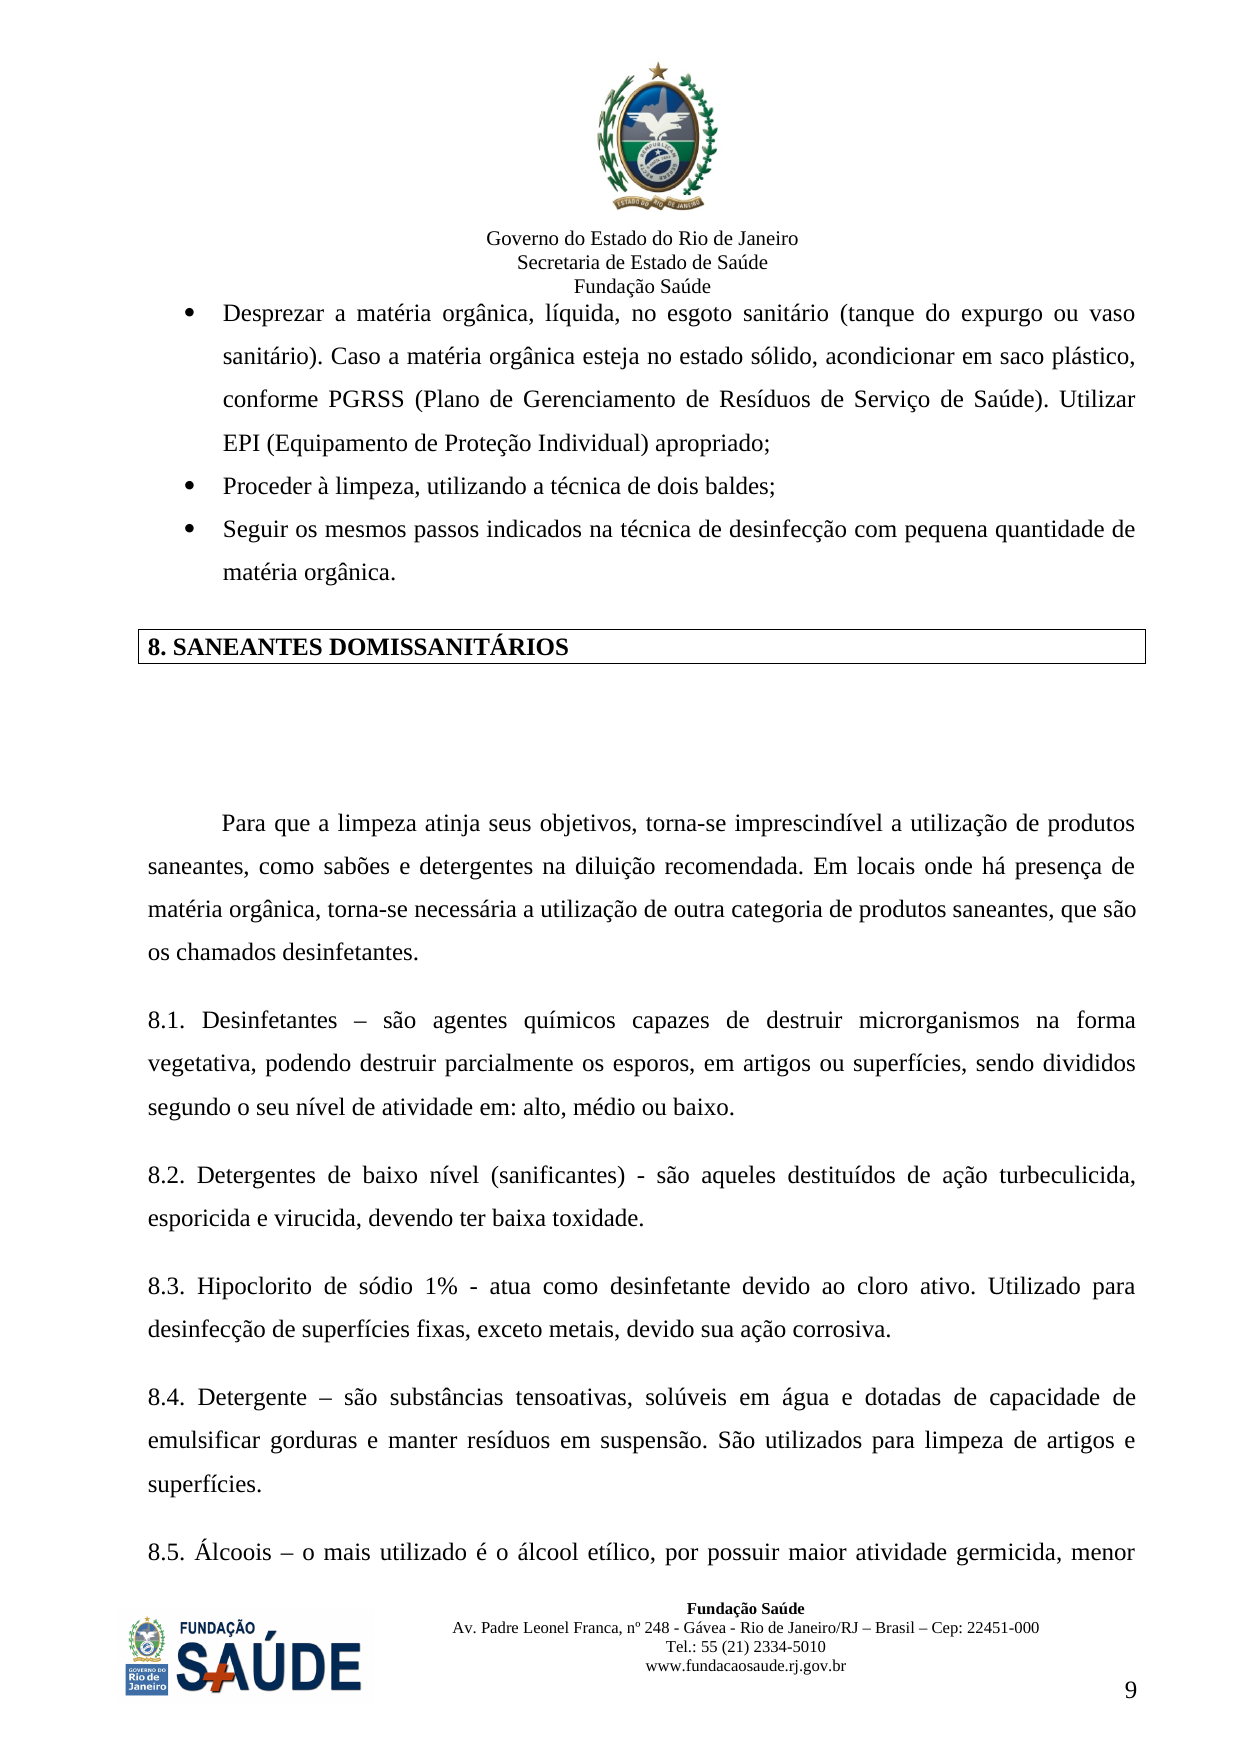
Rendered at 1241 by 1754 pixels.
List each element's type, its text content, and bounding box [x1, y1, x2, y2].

list Proceder à limpeza, utilizando a técnica de dois baldes; [185, 471, 1137, 499]
text Para que a limpeza atinja seus objetivos, torna-se imprescindível a utilização de produtos saneantes, como sabões e detergentes na diluição recomendada. Em locais onde há presença de matéria orgânica, torna-se necessária a utilização de outra categoria de produtos saneantes, que são os chamados desinfetantes. [148, 808, 1137, 966]
text 8.3. Hipoclorito de sódio 1% - atua como desinfetante devido ao cloro ativo. Utilizado para desinfecção de superfícies fixas, exceto metais, devido sua ação corrosiva. [148, 1271, 1137, 1343]
picture [117, 1609, 375, 1705]
picture [582, 58, 738, 212]
list Desprezar a matéria orgânica, líquida, no esgoto sanitário (tanque do expurgo ou vaso sanitário). Caso a matéria orgânica esteja no estado sólido, acondicionar em saco plástico, conforme PGRSS (Plano de Gerenciamento de Resíduos de Serviço de Saúde). Utilizar EPI (Equipamento de Proteção Individual) apropriado; [185, 298, 1137, 456]
text 8.2. Detergentes de baixo nível (sanificantes) - são aqueles destituídos de ação turbeculicida, esporicida e virucida, devendo ter baixa toxidade. [148, 1160, 1137, 1232]
text 8.1. Desinfetantes – são agentes químicos capazes de destruir microrganismos na forma vegetativa, podendo destruir parcialmente os esporos, em artigos ou superfícies, sendo divididos segundo o seu nível de atividade em: alto, médio ou baixo. [148, 1005, 1137, 1120]
text 8. SANEANTES DOMISSANITÁRIOS [139, 630, 1145, 663]
text 8.4. Detergente – são substâncias tensoativas, solúveis em água e dotadas de capacidade de emulsificar gorduras e manter resíduos em suspensão. São utilizados para limpeza de artigos e superfícies. [148, 1382, 1137, 1497]
list Seguir os mesmos passos indicados na técnica de desinfecção com pequena quantidade de matéria orgânica. [185, 514, 1137, 586]
